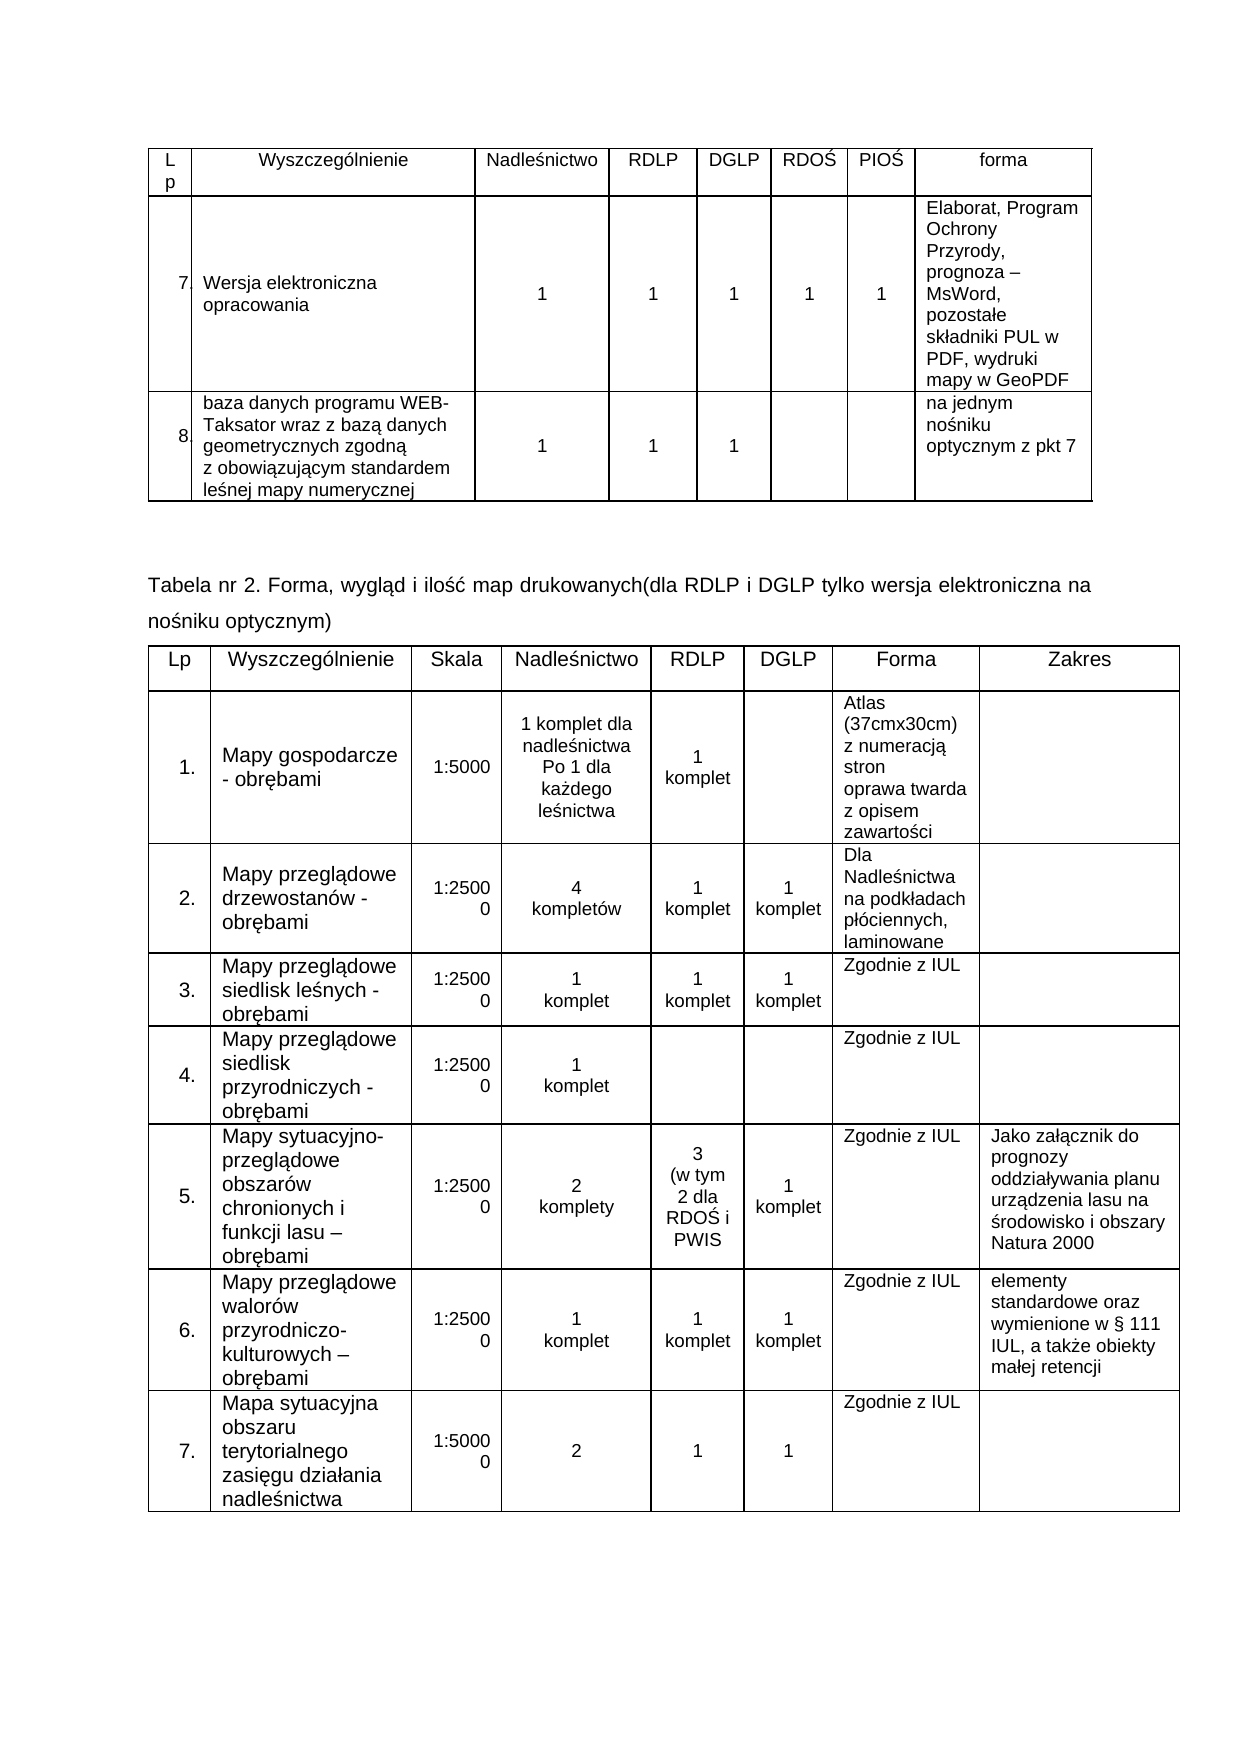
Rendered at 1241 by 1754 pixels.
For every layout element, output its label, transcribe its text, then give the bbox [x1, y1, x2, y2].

table_cell 4 kompletów [502, 844, 650, 952]
table_cell [745, 692, 832, 843]
table_cell na jednym nośniku optycznym z pkt 7 [916, 392, 1091, 500]
table_cell 1 komplet [502, 1027, 650, 1123]
table_header Nadleśnictwo [476, 149, 608, 195]
table_cell Mapy przeglądowe drzewostanów - obrębami [211, 844, 411, 952]
table_header forma [916, 149, 1091, 195]
table_cell 1 komplet [745, 1125, 832, 1268]
table_cell [149, 844, 210, 952]
table_header DGLP [745, 647, 832, 690]
table_cell [149, 954, 210, 1025]
table_cell [745, 1027, 832, 1123]
table_cell 1 komplet [745, 954, 832, 1025]
table_cell 1:25000 [412, 844, 501, 952]
table_cell [980, 844, 1179, 952]
table_header RDLP [652, 647, 743, 690]
table_header Nadleśnictwo [502, 647, 650, 690]
table_cell Mapa sytuacyjna obszaru terytorialnego zasięgu działania nadleśnictwa [211, 1391, 411, 1511]
table_cell [149, 692, 210, 843]
table_header Lp [149, 149, 191, 195]
table_cell Dla Nadleśnictwa na podkładach płóciennych, laminowane [833, 844, 979, 952]
table_cell 1 [652, 1391, 743, 1511]
table_cell Mapy sytuacyjno-przeglądowe obszarów chronionych i funkcji lasu – obrębami [211, 1125, 411, 1268]
table_cell 2 komplety [502, 1125, 650, 1268]
table_cell Mapy przeglądowe walorów przyrodniczo-kulturowych – obrębami [211, 1270, 411, 1389]
table_cell [149, 1027, 210, 1123]
table_cell 1 komplet [502, 1270, 650, 1389]
table_cell 1 [698, 392, 770, 500]
table_cell 1 [745, 1391, 832, 1511]
table_cell 1:5000 [412, 692, 501, 843]
table_cell 1:25000 [412, 1270, 501, 1389]
table_cell Elaborat, Program Ochrony Przyrody, prognoza –MsWord, pozostałe składniki PUL w PDF, wydruki mapy w GeoPDF [916, 197, 1091, 391]
table_cell 1:25000 [412, 1027, 501, 1123]
table_header Skala [412, 647, 501, 690]
table_header RDOŚ [772, 149, 847, 195]
table_cell [149, 197, 191, 391]
table_cell 1 [610, 392, 696, 500]
table_cell Wersja elektroniczna opracowania [192, 197, 474, 391]
table_cell [980, 954, 1179, 1025]
table_cell 1 [476, 392, 608, 500]
table_cell 1 komplet [652, 954, 743, 1025]
table_cell Zgodnie z IUL [833, 1270, 979, 1389]
table_header Lp [149, 647, 210, 690]
table_header RDLP [610, 149, 696, 195]
table_cell 1 komplet dla nadleśnictwa Po 1 dla każdego leśnictwa [502, 692, 650, 843]
table_cell [652, 1027, 743, 1123]
table_header Wyszczególnienie [211, 647, 411, 690]
table_cell Jako załącznik do prognozy oddziaływania planu urządzenia lasu na środowisko i obszary Natura 2000 [980, 1125, 1179, 1268]
table_cell [149, 1125, 210, 1268]
table_cell 1 [772, 197, 847, 391]
table_cell 1 komplet [745, 1270, 832, 1389]
table_cell 1:50000 [412, 1391, 501, 1511]
table_header DGLP [698, 149, 770, 195]
table_cell Zgodnie z IUL [833, 1391, 979, 1511]
table_cell 1 [848, 197, 914, 391]
table_cell [772, 392, 847, 500]
text Tabela nr 2. Forma, wygląd i ilość map drukowanych(dla RDLP i DGLP tylko wersja elektroniczna na nośniku optycznym) [148, 573, 1093, 633]
table_cell [149, 392, 191, 500]
table_cell Zgodnie z IUL [833, 954, 979, 1025]
table_cell [149, 1270, 210, 1389]
table_cell 2 [502, 1391, 650, 1511]
table_header PIOŚ [848, 149, 914, 195]
table_cell 1 [610, 197, 696, 391]
table_cell [980, 1027, 1179, 1123]
table_cell 1 [476, 197, 608, 391]
table_cell [980, 692, 1179, 843]
table_cell Zgodnie z IUL [833, 1125, 979, 1268]
table_cell [848, 392, 914, 500]
table_cell elementy standardowe oraz wymienione w § 111 IUL, a także obiekty małej retencji [980, 1270, 1179, 1389]
table_cell 1 [698, 197, 770, 391]
table_cell baza danych programu WEB-Taksator wraz z bazą danych geometrycznych zgodną z obowiązującym standardem leśnej mapy numerycznej [192, 392, 474, 500]
table_cell 1 komplet [502, 954, 650, 1025]
table_header Wyszczególnienie [192, 149, 474, 195]
table_header Forma [833, 647, 979, 690]
table_cell 1 komplet [652, 1270, 743, 1389]
table_cell Zgodnie z IUL [833, 1027, 979, 1123]
table_cell 1 komplet [652, 692, 743, 843]
table_cell 1 komplet [652, 844, 743, 952]
table_cell 1:25000 [412, 1125, 501, 1268]
table_cell Mapy przeglądowe siedlisk leśnych - obrębami [211, 954, 411, 1025]
table_cell 1:25000 [412, 954, 501, 1025]
table_cell Atlas (37cmx30cm) z numeracją stron oprawa twarda z opisem zawartości [833, 692, 979, 843]
table_header Zakres [980, 647, 1179, 690]
table_cell 1 komplet [745, 844, 832, 952]
table_cell Mapy przeglądowe siedlisk przyrodniczych - obrębami [211, 1027, 411, 1123]
table_cell 3 (w tym 2 dla RDOŚ i PWIS [652, 1125, 743, 1268]
table_cell [980, 1391, 1179, 1511]
table_cell [149, 1391, 210, 1511]
table_cell Mapy gospodarcze - obrębami [211, 692, 411, 843]
